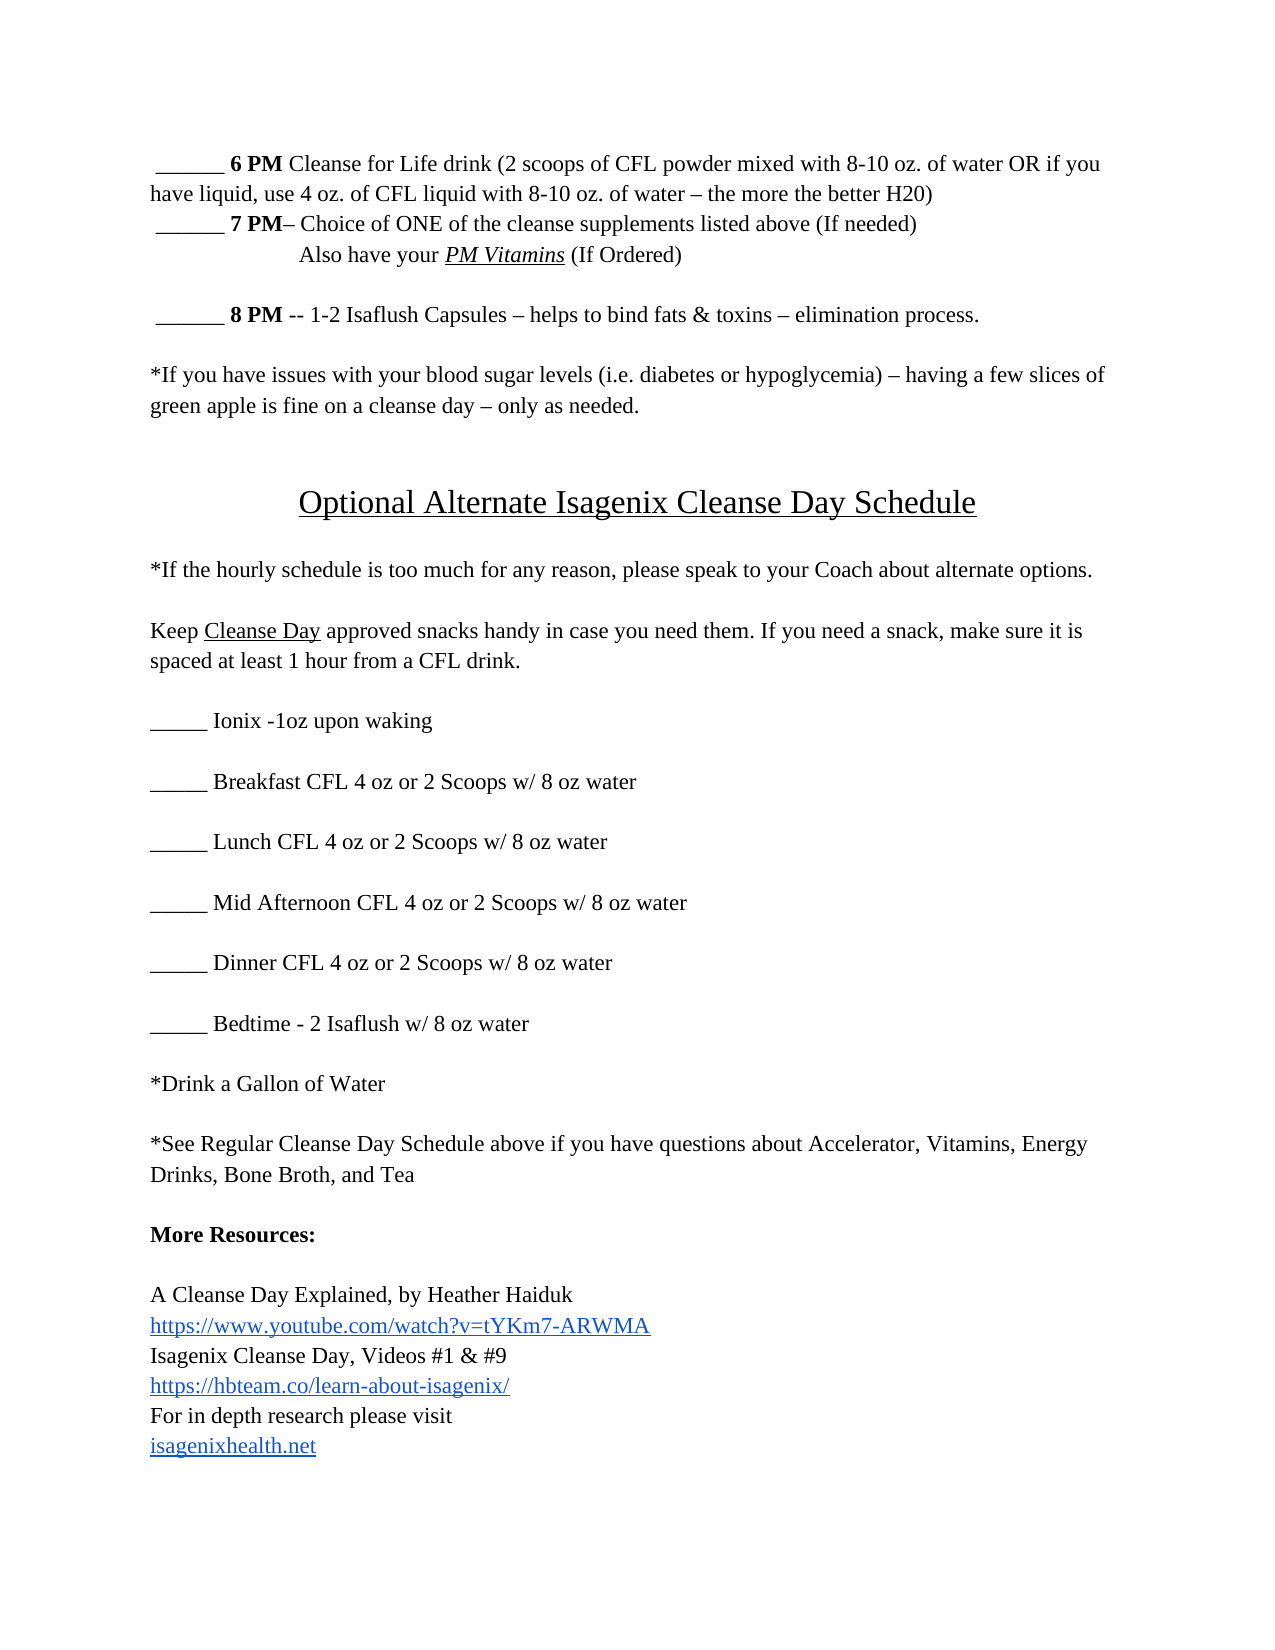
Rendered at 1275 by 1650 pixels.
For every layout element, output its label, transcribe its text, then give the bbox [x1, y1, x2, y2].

text *Drink a Gallon of Water [150, 1070, 1125, 1096]
text _____ Dinner CFL 4 oz or 2 Scoops w/ 8 oz water [150, 949, 1125, 976]
text _____ Breakfast CFL 4 oz or 2 Scoops w/ 8 oz water [150, 768, 1125, 794]
text *If the hourly schedule is too much for any reason, please speak to your Coach about alternate options. [150, 557, 1125, 583]
text _____ Bedtime - 2 Isaflush w/ 8 oz water [150, 1010, 1125, 1036]
text *If you have issues with your blood sugar levels (i.e. diabetes or hypoglycemia) – having a few slices of green apple is fine on a cleanse day – only as needed. [150, 361, 1125, 418]
text Also have your PM Vitamins (If Ordered) [150, 241, 1125, 267]
text https://www.youtube.com/watch?v=tYKm7-ARWMA [150, 1312, 1125, 1338]
text Isagenix Cleanse Day, Videos #1 & #9 [150, 1342, 1125, 1368]
text _____ Mid Afternoon CFL 4 oz or 2 Scoops w/ 8 oz water [150, 889, 1125, 915]
text ______ 7 PM– Choice of ONE of the cleanse supplements listed above (If needed) [150, 210, 1125, 237]
text Optional Alternate Isagenix Cleanse Day Schedule [150, 482, 1125, 521]
text For in depth research please visit [150, 1402, 1125, 1429]
text _____ Lunch CFL 4 oz or 2 Scoops w/ 8 oz water [150, 828, 1125, 855]
text _____ Ionix -1oz upon waking [150, 708, 1125, 734]
text isagenixhealth.net [150, 1433, 1125, 1459]
text Keep Cleanse Day approved snacks handy in case you need them. If you need a snack, make sure it is spaced at least 1 hour from a CFL drink. [150, 617, 1125, 673]
text ______ 8 PM -- 1-2 Isaflush Capsules – helps to bind fats & toxins – elimination process. [150, 301, 1125, 327]
text https://hbteam.co/learn-about-isagenix/ [150, 1372, 1125, 1398]
text More Resources: [150, 1221, 1125, 1247]
text A Cleanse Day Explained, by Heather Haiduk [150, 1282, 1125, 1308]
text ______ 6 PM Cleanse for Life drink (2 scoops of CFL powder mixed with 8-10 oz. of water OR if you have liquid, use 4 oz. of CFL liquid with 8-10 oz. of water – the more the better H20) [150, 150, 1125, 207]
text *See Regular Cleanse Day Schedule above if you have questions about Accelerator, Vitamins, Energy Drinks, Bone Broth, and Tea [150, 1131, 1125, 1187]
